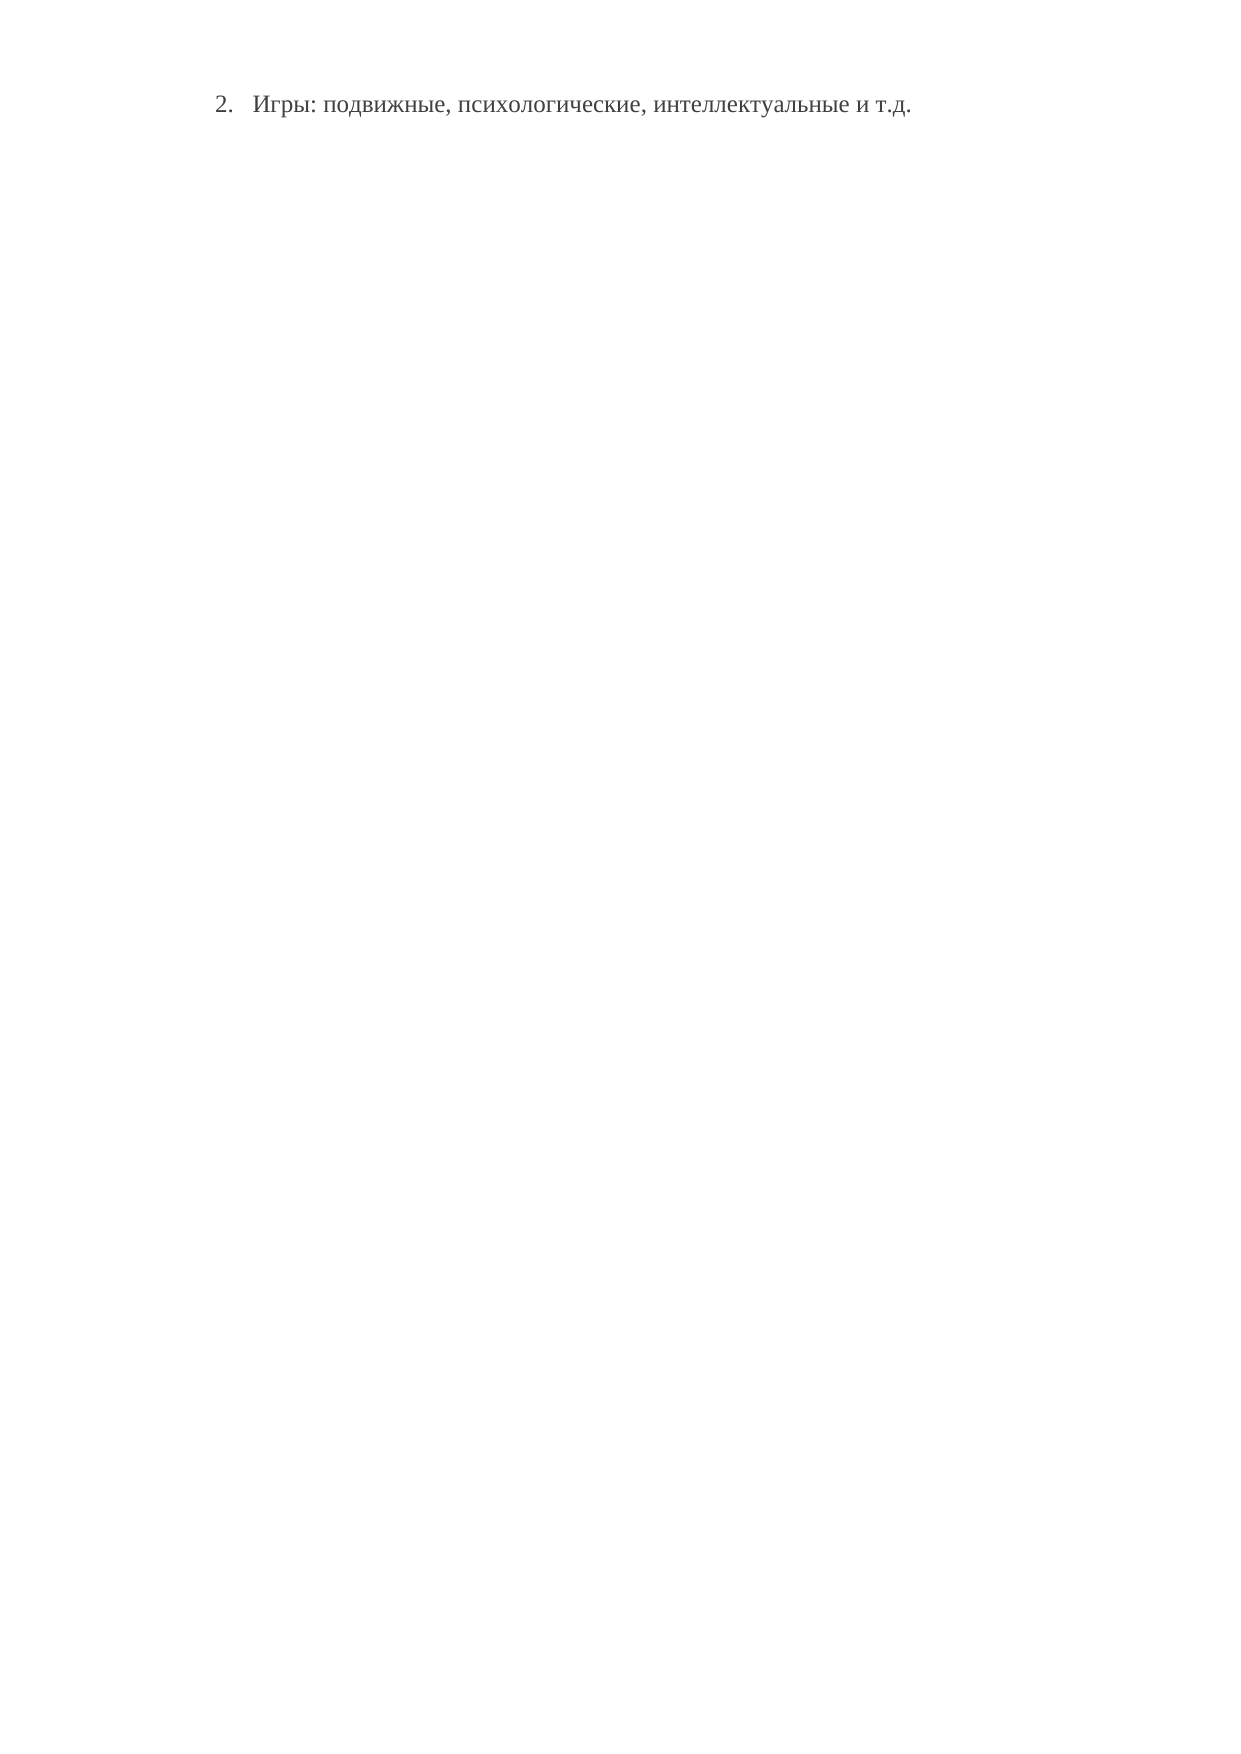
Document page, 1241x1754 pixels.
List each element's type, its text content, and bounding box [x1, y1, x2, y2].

list Игры: подвижные, психологические, интеллектуальные и т.д. [177, 89, 1152, 117]
